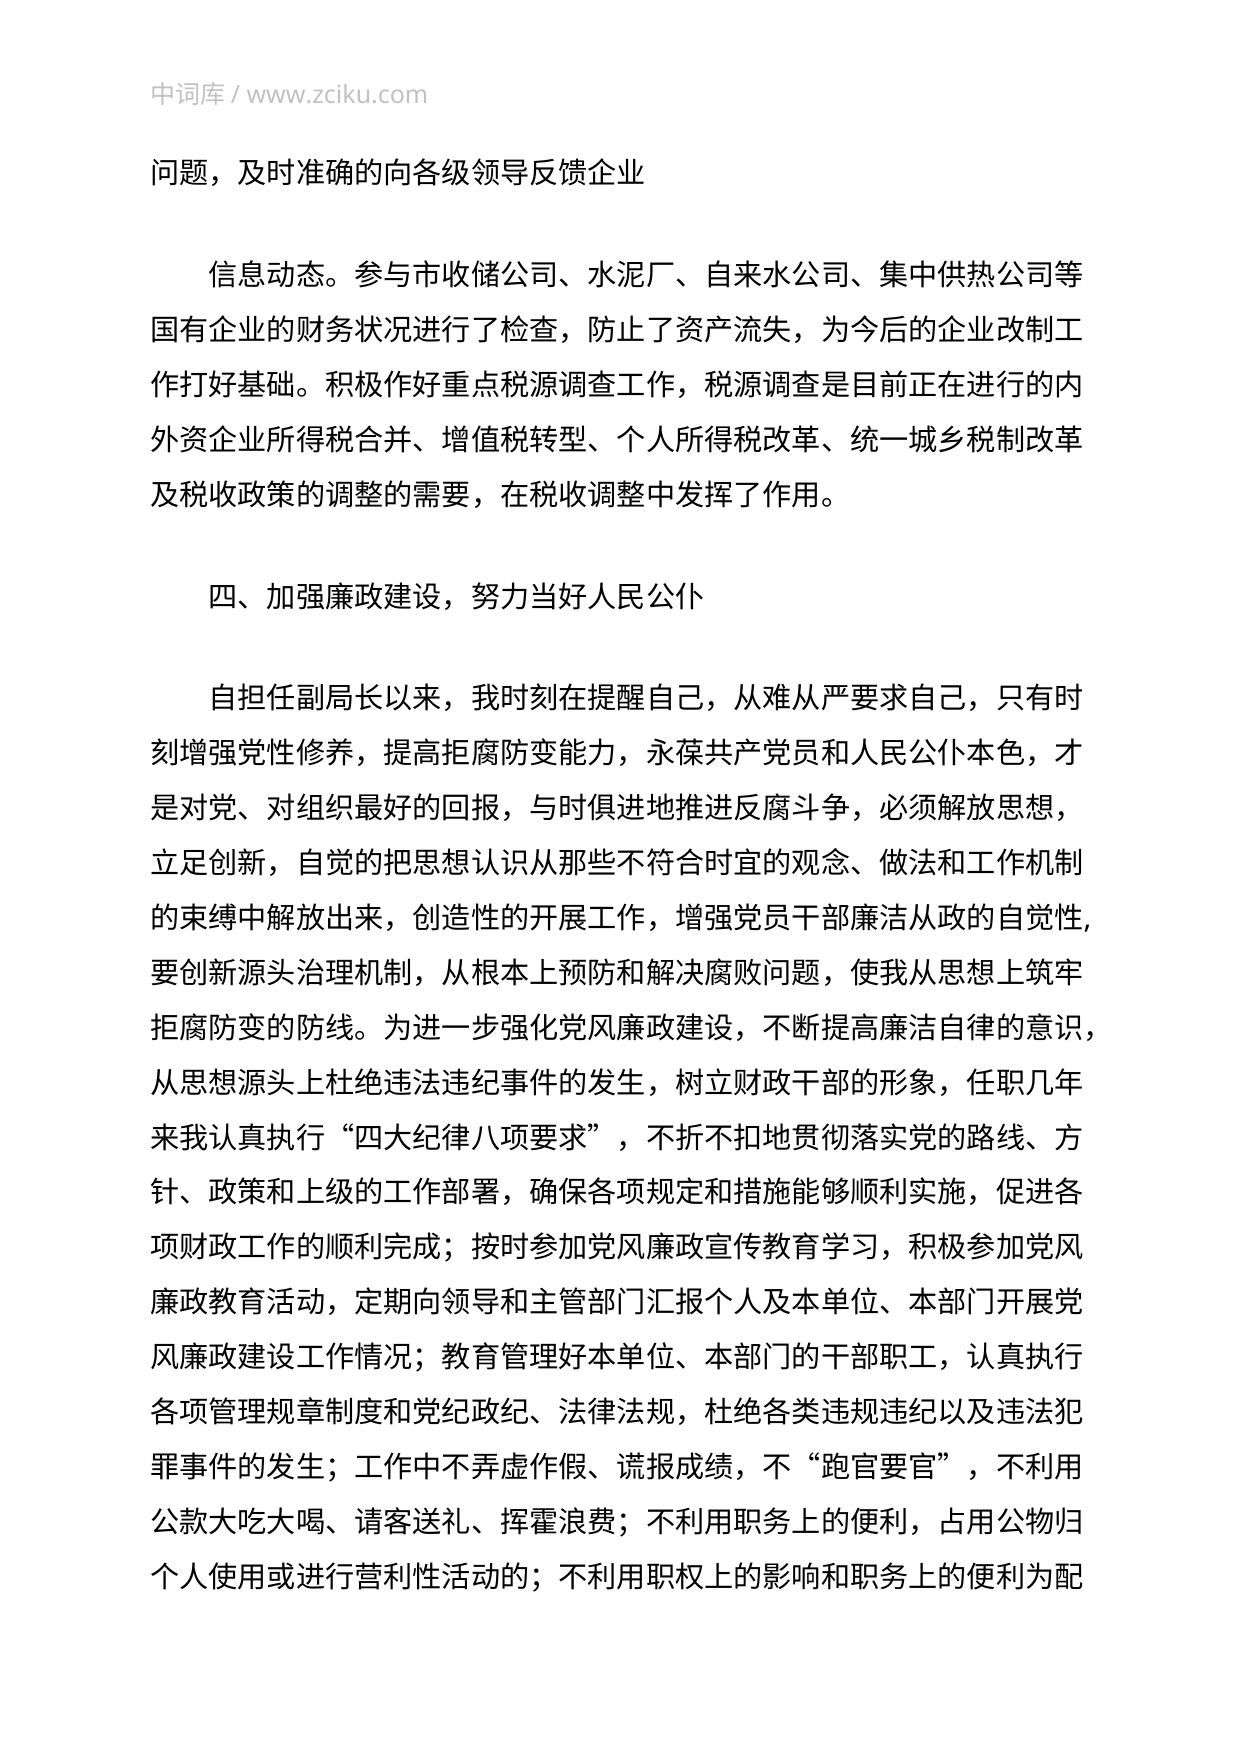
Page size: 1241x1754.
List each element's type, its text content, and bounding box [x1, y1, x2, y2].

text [150, 150, 1090, 192]
text 四、加强廉政建设，努力当好人民公仆 [150, 573, 1090, 615]
text 信息动态。参与市收储公司、水泥厂、自来水公司、集中供热公司等国有企业的财务状况进行了检查，防止了资产流失，为今后的企业改制工作打好基础。积极作好重点税源调查工作，税源调查是目前正在进行的内外资企业所得税合并、增值税转型、个人所得税改革、统一城乡税制改革及税收政策的调整的需要，在税收调整中发挥了作用。 [150, 252, 1090, 514]
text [150, 675, 1090, 1596]
